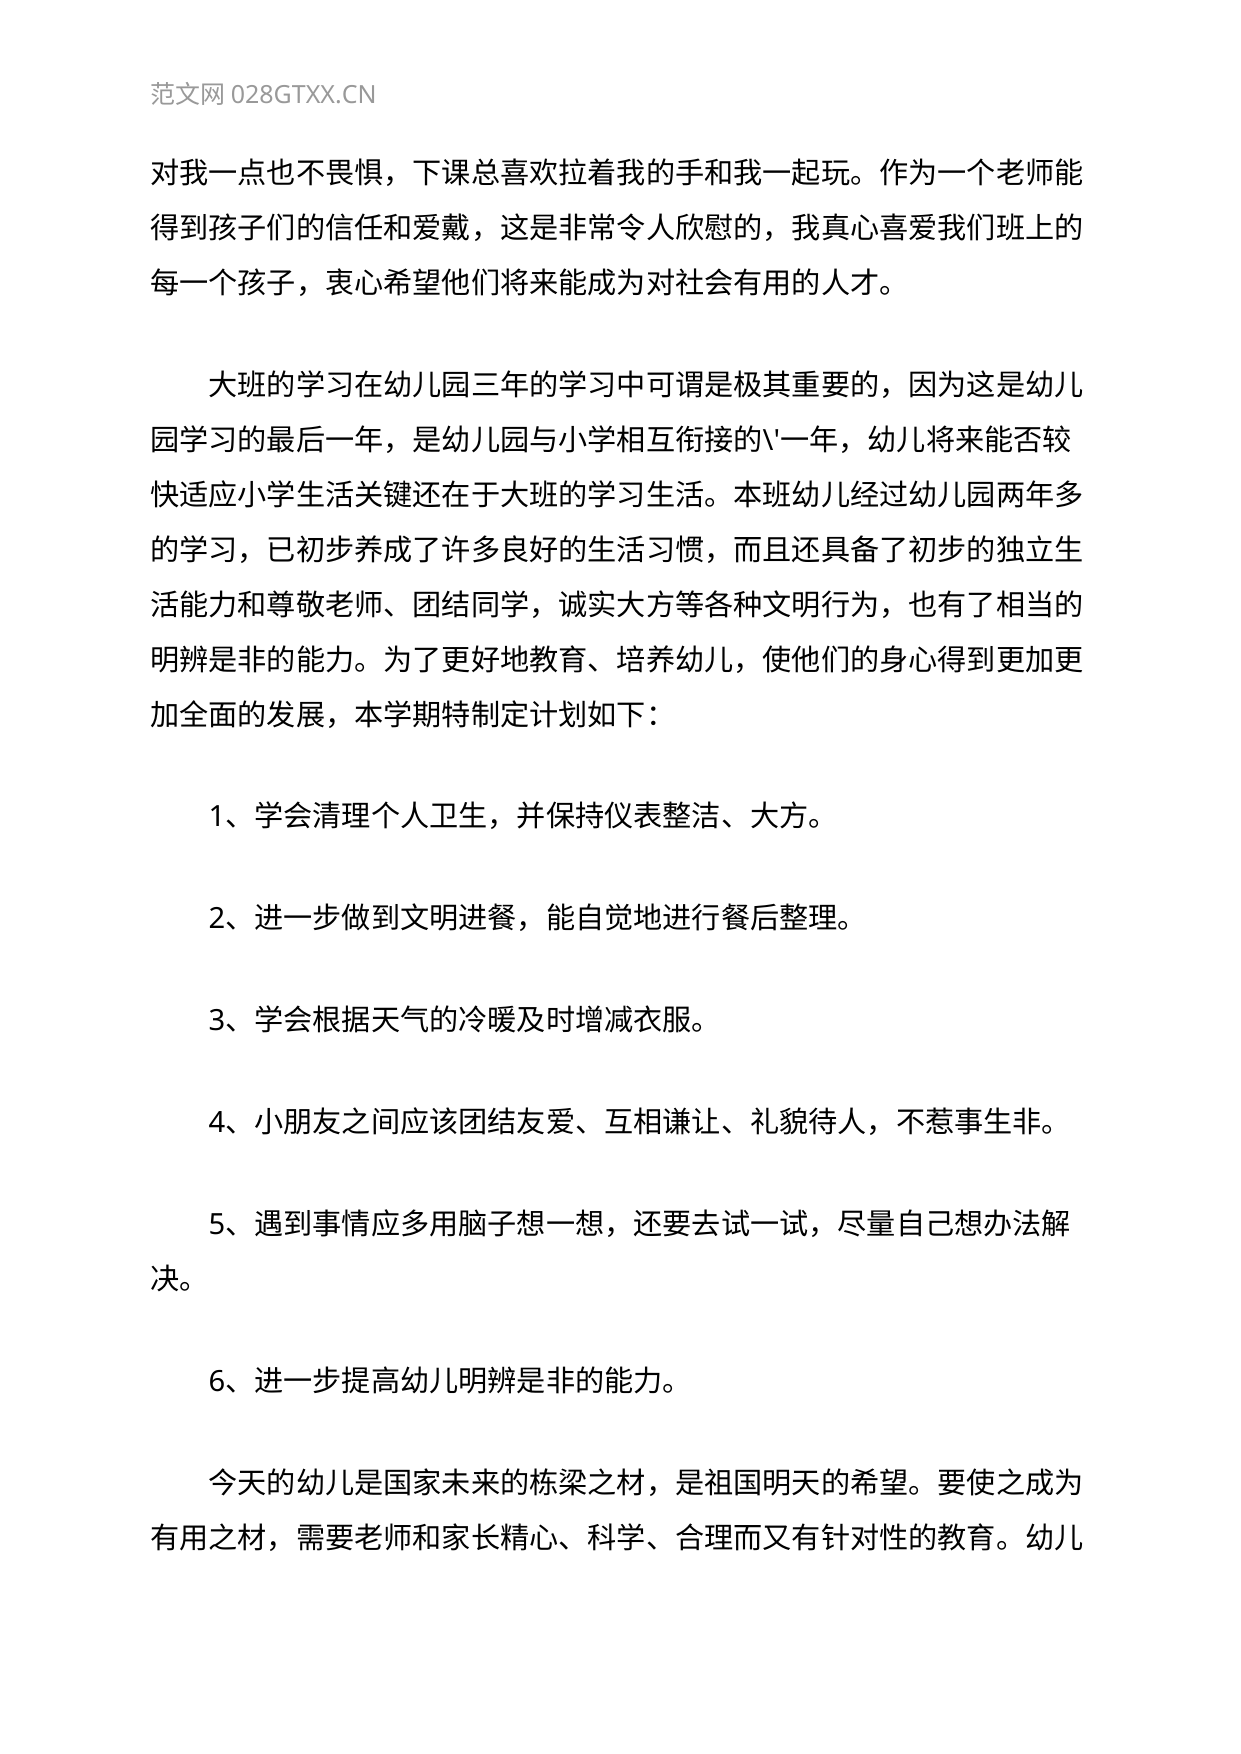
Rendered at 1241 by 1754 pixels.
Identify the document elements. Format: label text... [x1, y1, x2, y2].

text 大班的学习在幼儿园三年的学习中可谓是极其重要的，因为这是幼儿园学习的最后一年，是幼儿园与小学相互衔接的\'一年，幼儿将来能否较快适应小学生活关键还在于大班的学习生活。本班幼儿经过幼儿园两年多的学习，已初步养成了许多良好的生活习惯，而且还具备了初步的独立生活能力和尊敬老师、团结同学，诚实大方等各种文明行为，也有了相当的明辨是非的能力。为了更好地教育、培养幼儿，使他们的身心得到更加更加全面的发展，本学期特制定计划如下： [150, 362, 1090, 733]
text 2、进一步做到文明进餐，能自觉地进行餐后整理。 [150, 895, 1090, 937]
text 1、学会清理个人卫生，并保持仪表整洁、大方。 [150, 793, 1090, 835]
text 6、进一步提高幼儿明辨是非的能力。 [150, 1357, 1090, 1400]
text 4、小朋友之间应该团结友爱、互相谦让、礼貌待人，不惹事生非。 [150, 1099, 1090, 1141]
text 5、遇到事情应多用脑子想一想，还要去试一试，尽量自己想办法解决。 [150, 1201, 1090, 1298]
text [150, 150, 1090, 302]
text 3、学会根据天气的冷暖及时增减衣服。 [150, 997, 1090, 1039]
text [150, 1459, 1090, 1557]
